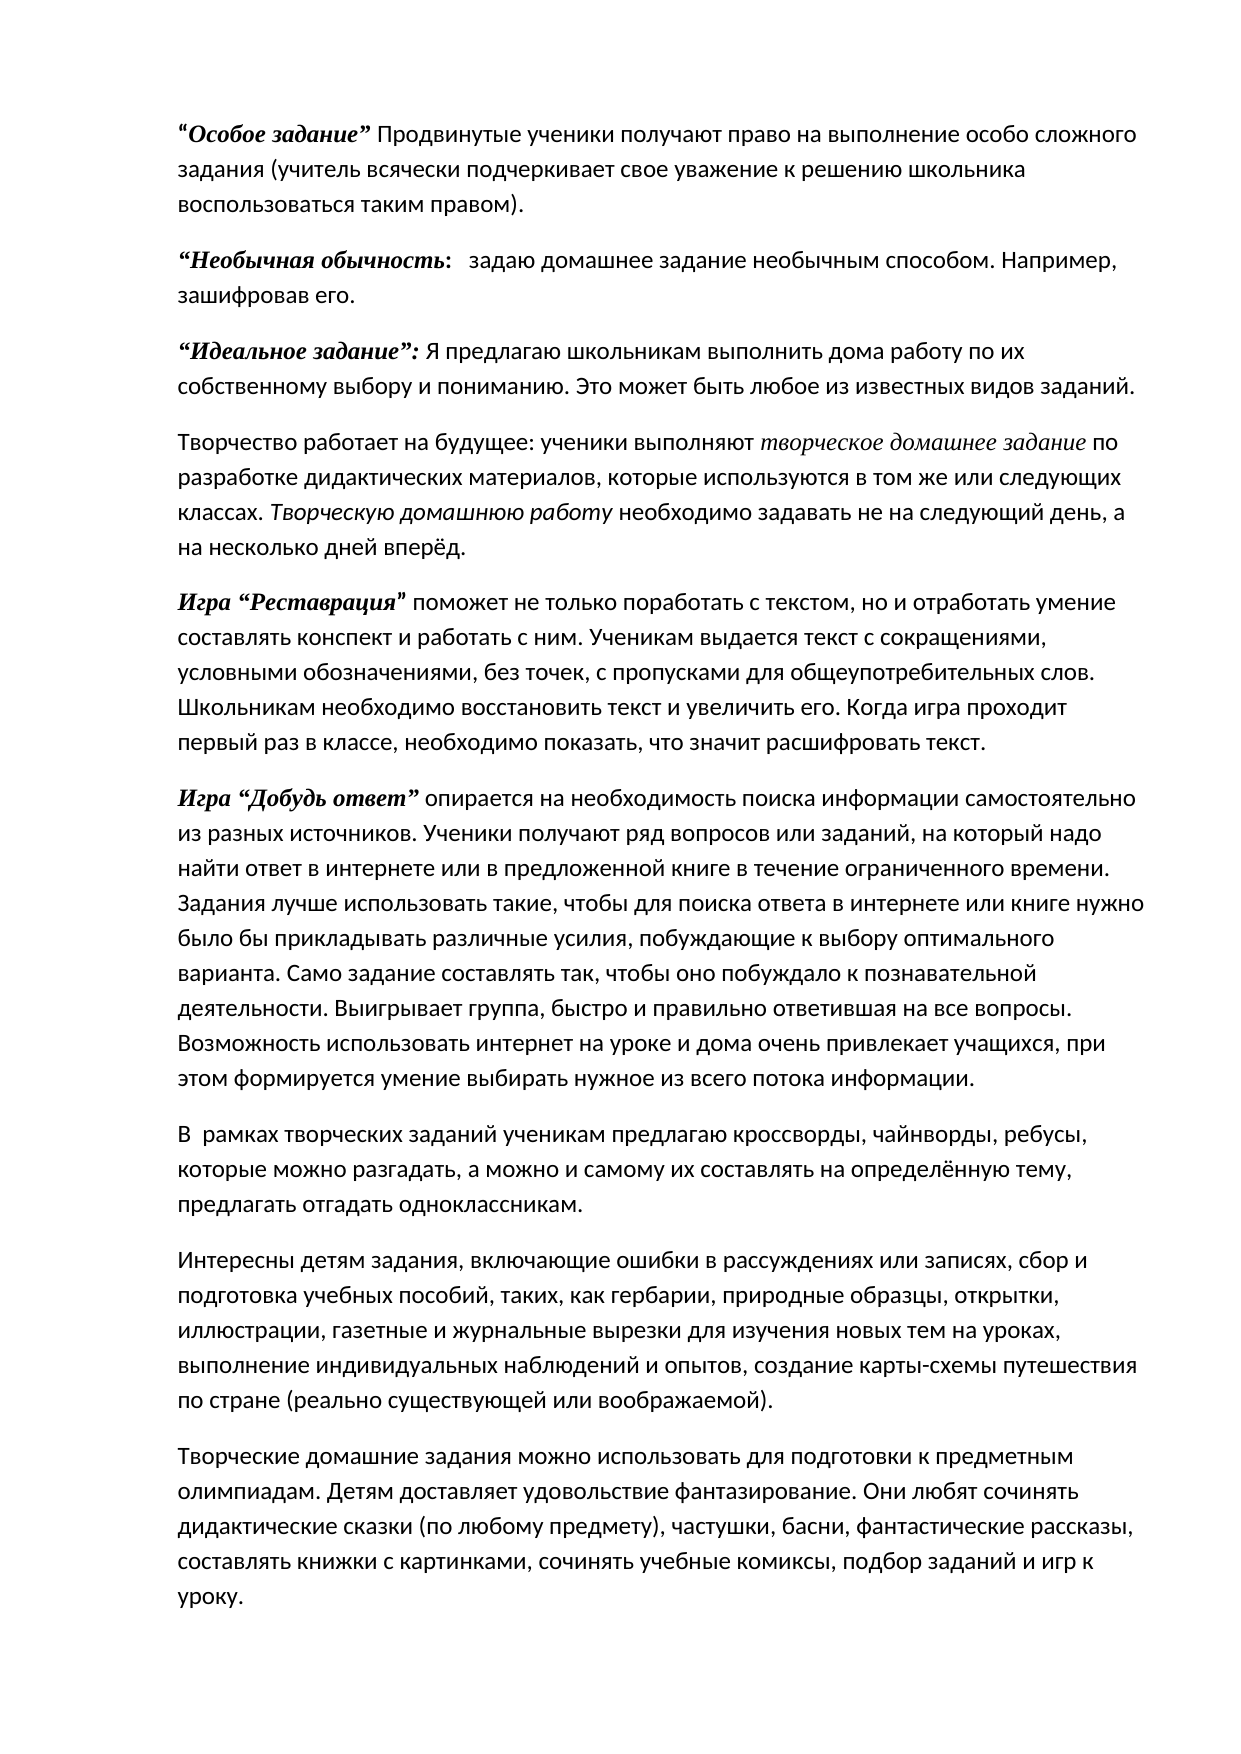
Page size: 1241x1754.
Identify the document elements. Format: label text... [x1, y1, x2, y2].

text Творчество работает на будущее: ученики выполняют творческое домашнее задание по разработке дидактических материалов, которые используются в том же или следующих классах. Творческую домашнюю работу необходимо задавать не на следующий день, а на несколько дней вперёд. [177, 426, 1152, 561]
text Игра “Реставрация” поможет не только поработать с текстом, но и отработать умение составлять конспект и работать с ним. Ученикам выдается текст с сокращениями, условными обозначениями, без точек, с пропусками для общеупотребительных слов. Школьникам необходимо восстановить текст и увеличить его. Когда игра проходит первый раз в классе, необходимо показать, что значит расшифровать текст. [177, 586, 1152, 757]
text “Необычная обычность: задаю домашнее задание необычным способом. Например, зашифровав его. [177, 244, 1152, 309]
text “Идеальное задание”: Я предлагаю школьникам выполнить дома работу по их собственному выбору и пониманию. Это может быть любое из известных видов заданий. [177, 335, 1152, 400]
text В рамках творческих заданий ученикам предлагаю кроссворды, чайнворды, ребусы, которые можно разгадать, а можно и самому их составлять на определённую тему, предлагать отгадать одноклассникам. [177, 1118, 1152, 1219]
text “Особое задание” Продвинутые ученики получают право на выполнение особо сложного задания (учитель всячески подчеркивает свое уважение к решению школьника воспользоваться таким правом). [177, 118, 1152, 219]
text Интересны детям задания, включающие ошибки в рассуждениях или записях, сбор и подготовка учебных пособий, таких, как гербарии, природные образцы, открытки, иллюстрации, газетные и журнальные вырезки для изучения новых тем на уроках, выполнение индивидуальных наблюдений и опытов, создание карты-схемы путешествия по стране (реально существующей или воображаемой). [177, 1244, 1152, 1414]
text Творческие домашние задания можно использовать для подготовки к предметным олимпиадам. Детям доставляет удовольствие фантазирование. Они любят сочинять дидактические сказки (по любому предмету), частушки, басни, фантастические рассказы, составлять книжки с картинками, сочинять учебные комиксы, подбор заданий и игр к уроку. [177, 1440, 1152, 1610]
text Игра “Добудь ответ” опирается на необходимость поиска информации самостоятельно из разных источников. Ученики получают ряд вопросов или заданий, на который надо найти ответ в интернете или в предложенной книге в течение ограниченного времени. Задания лучше использовать такие, чтобы для поиска ответа в интернете или книге нужно было бы прикладывать различные усилия, побуждающие к выбору оптимального варианта. Само задание составлять так, чтобы оно побуждало к познавательной деятельности. Выигрывает группа, быстро и правильно ответившая на все вопросы. Возможность использовать интернет на уроке и дома очень привлекает учащихся, при этом формируется умение выбирать нужное из всего потока информации. [177, 782, 1152, 1093]
